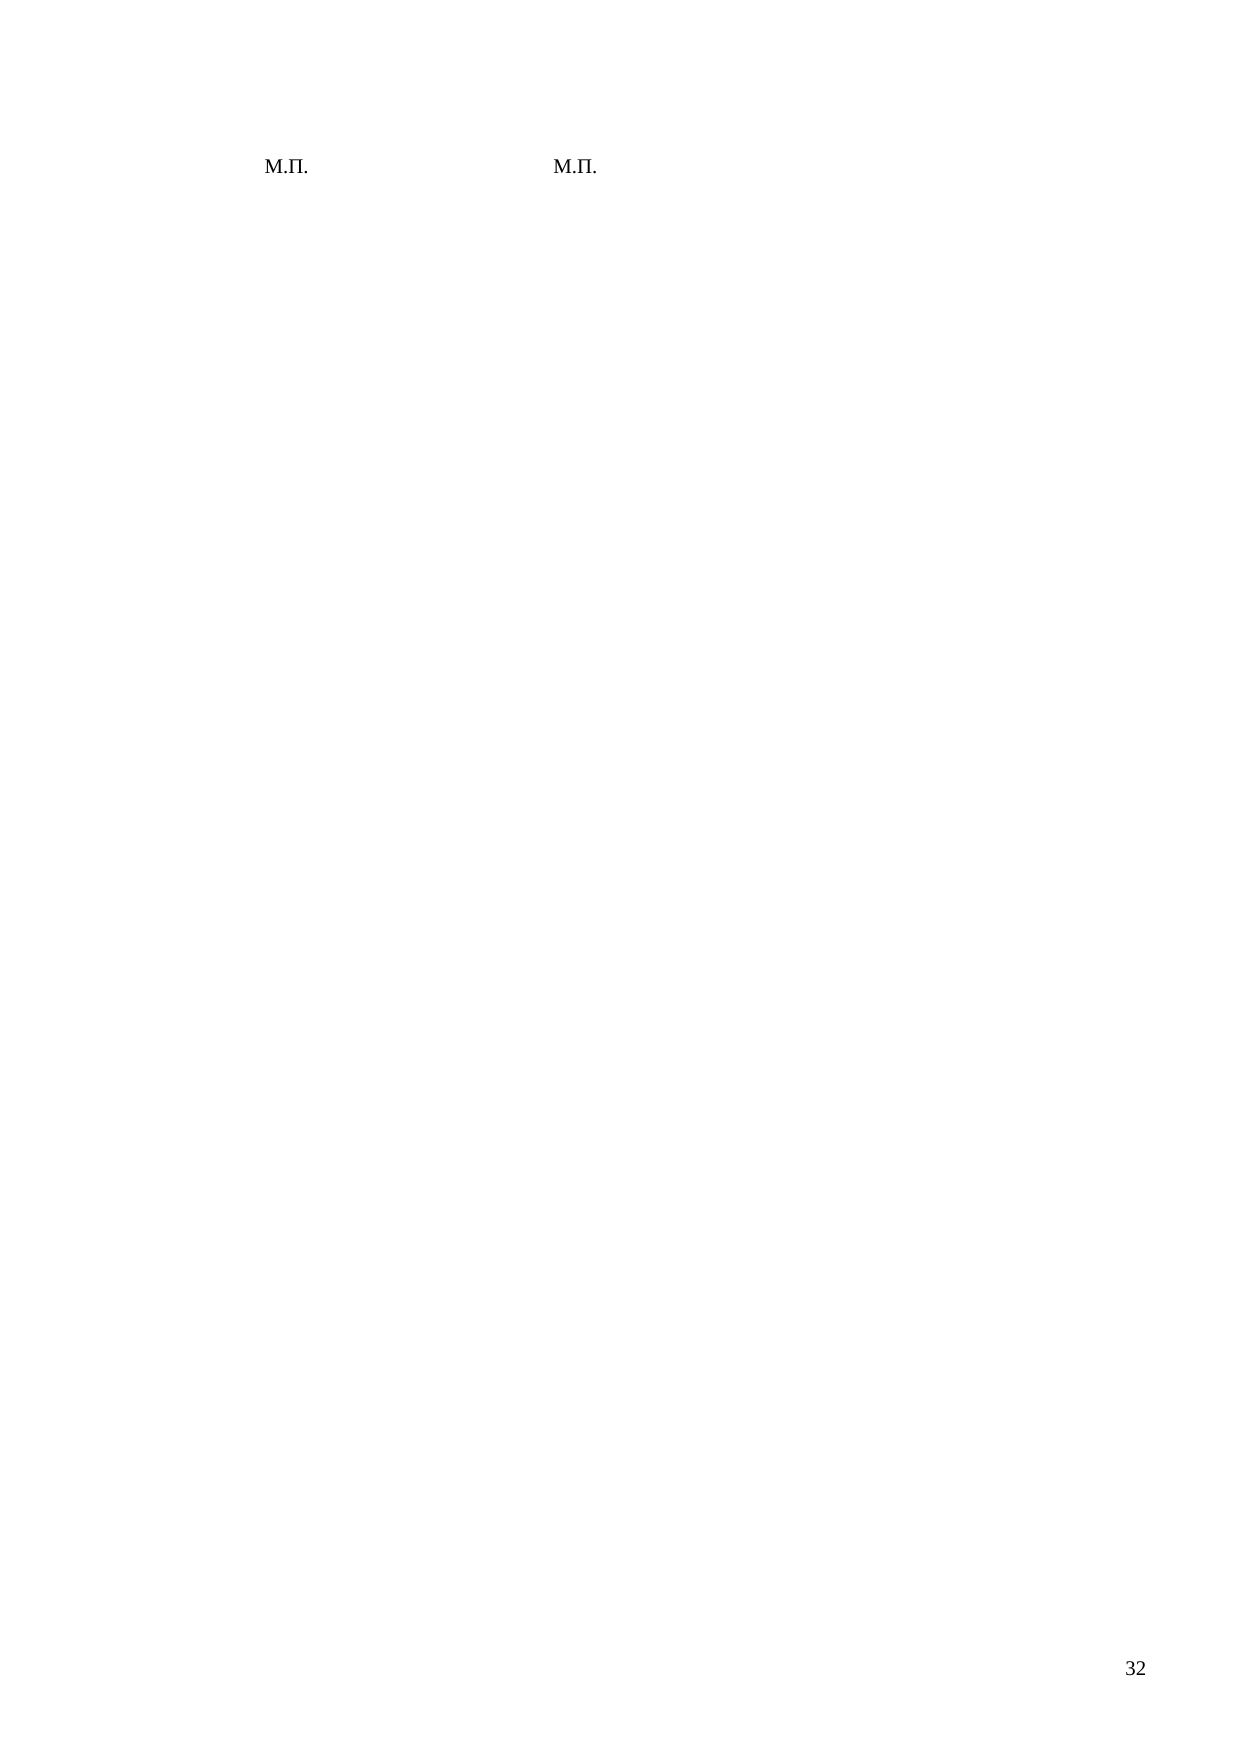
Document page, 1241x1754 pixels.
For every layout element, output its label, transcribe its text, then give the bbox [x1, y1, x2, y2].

text М.П. М.П. [177, 154, 1152, 178]
